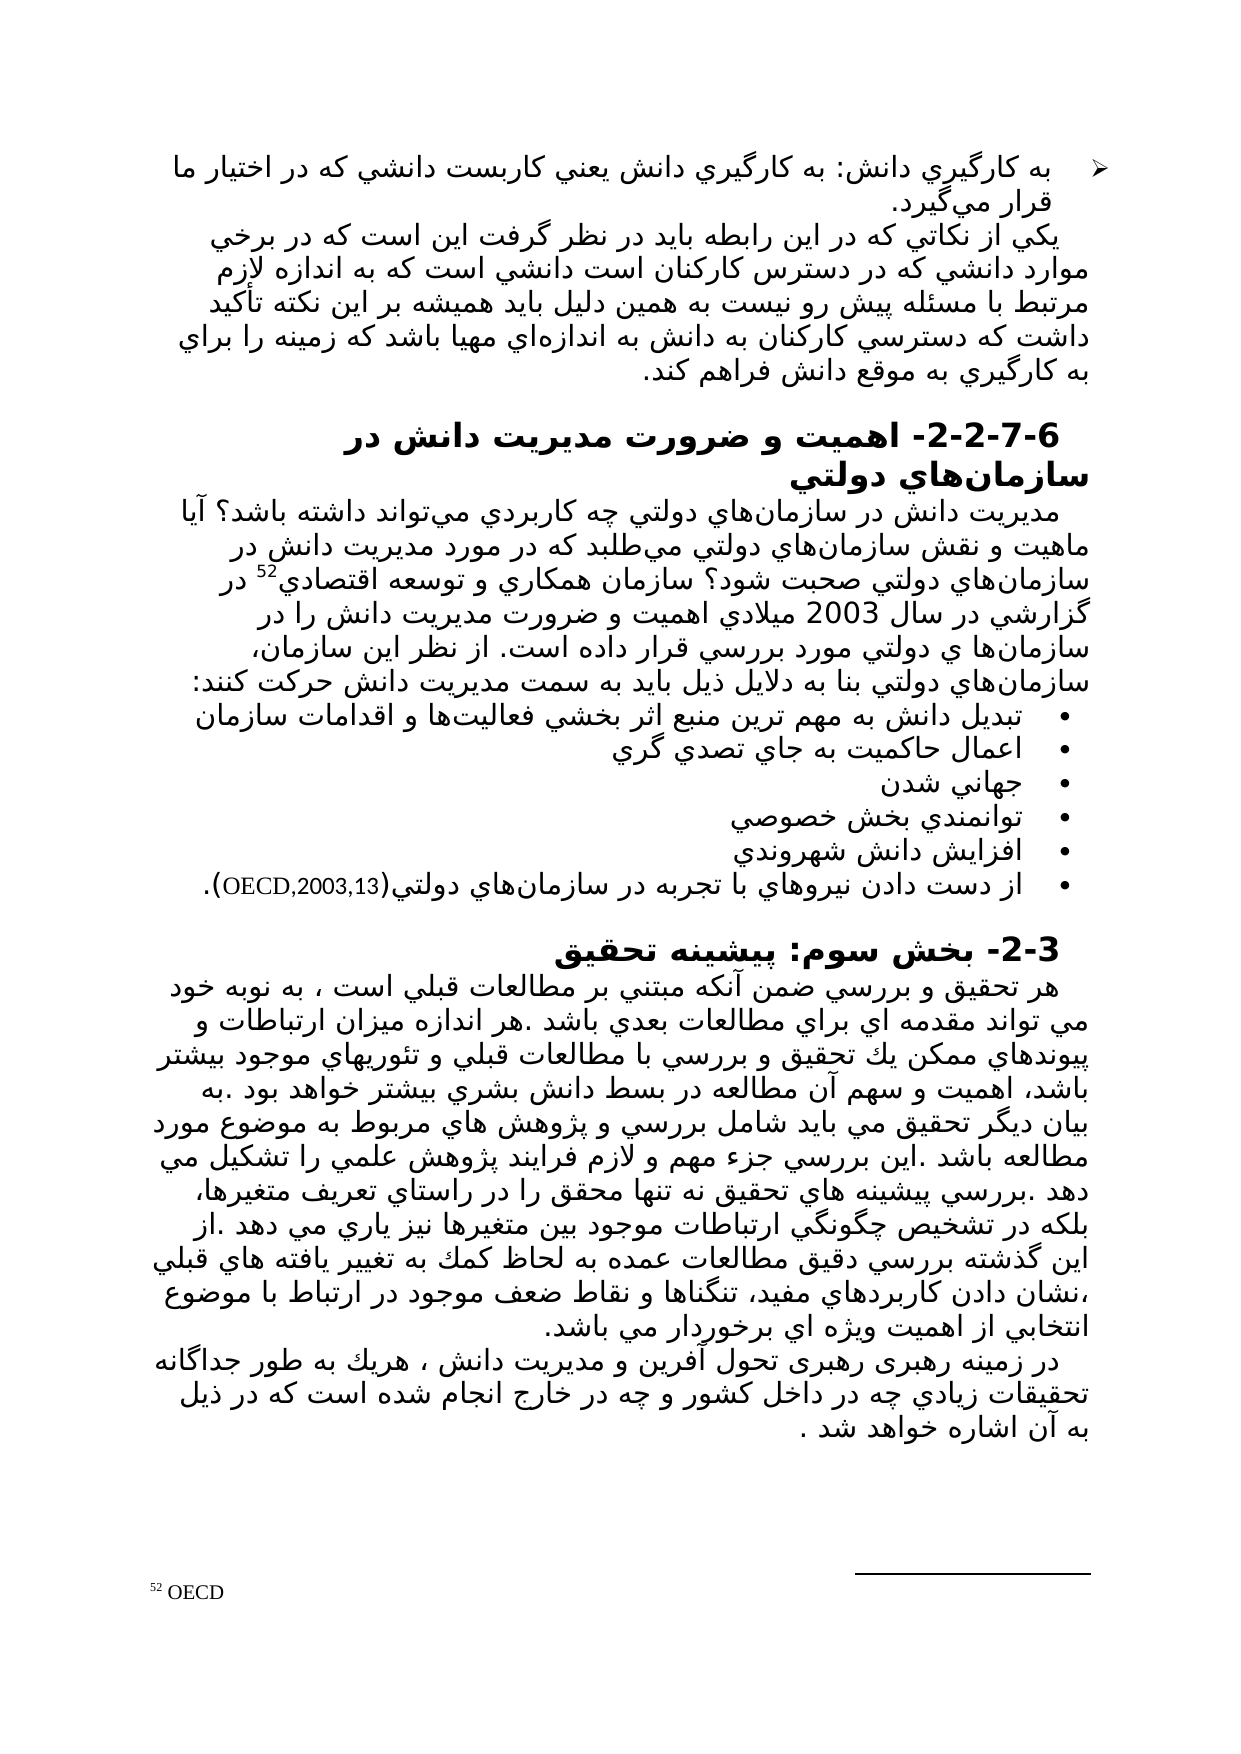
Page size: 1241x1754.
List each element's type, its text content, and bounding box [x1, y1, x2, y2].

text هر تحقيق و بررسي ضمن آنكه مبتني بر مطالعات قبلي است ، به نوبه خود مي تواند مقدمه اي براي مطالعات بعدي باشد .هر اندازه ميزان ارتباطات و پيوندهاي ممكن يك تحقيق و بررسي با مطالعات قبلي و تئوريهاي موجود بيشتر باشد، اهميت و سهم آن مطالعه در بسط دانش بشري بيشتر خواهد بود .به بيان ديگر تحقيق مي بايد شامل بررسي و پژوهش هاي مربوط به موضوع مورد مطالعه باشد .اين بررسي جزء مهم و لازم فرايند پژوهش علمي را تشكيل مي دهد .بررسي پيشينه هاي تحقيق نه تنها محقق را در راستاي تعريف متغيرها، بلكه در تشخيص چگونگي ارتباطات موجود بين متغيرها نيز ياري مي دهد .از اين گذشته بررسي دقيق مطالعات عمده به لحاظ كمك به تغيير يافته هاي قبلي ،نشان دادن كاربردهاي مفيد، تنگناها و نقاط ضعف موجود در ارتباط با موضوع انتخابي از اهميت ويژه اي برخوردار مي باشد. [150, 969, 1090, 1343]
subtitle 2-2-7-6- اهميت و ضرورت مديريت دانش در سازمان‌هاي دولتي [150, 416, 1090, 494]
list اعمال حاكميت به جاي تصدي گري [150, 732, 1061, 766]
list جهاني شدن [150, 766, 1061, 800]
list به كارگيري دانش: به كارگيري دانش يعني كاربست دانشي كه در اختيار ما قرار مي‌گيرد. [150, 150, 1090, 218]
text مديريت دانش در سازمان‌هاي دولتي چه كاربردي مي‌تواند داشته باشد؟ آيا ماهيت و نقش سازمان‌هاي دولتي مي‌طلبد كه در مورد مديريت دانش در سازمان‌هاي دولتي صحبت شود؟ سازمان همكاري و توسعه اقتصادي در گزارشي در سال 2003 ميلادي اهميت و ضرورت مديريت دانش را در سازمان‌ها ي دولتي مورد بررسي قرار داده است. از نظر اين سازمان، سازمان‌هاي دولتي بنا به دلايل ذيل بايد به سمت مديريت دانش حركت كنند: [150, 494, 1090, 698]
text در زمينه رهبری رهبری تحول آفرین و مدیریت دانش ، هريك به طور جداگانه تحقيقات زيادي چه در داخل كشور و چه در خارج انجام شده است که در ذیل به آن اشاره خواهد شد . [150, 1343, 1090, 1445]
list از دست دادن نيرو‌هاي با تجربه در سازمان‌هاي دولتي(OECD,2003,13). [150, 868, 1061, 902]
list تبديل دانش به مهم ترين منبع اثر بخشي فعاليت‌ها و اقدامات سازمان [150, 698, 1061, 732]
list توانمندي بخش خصوصي [150, 800, 1061, 834]
list افزايش دانش شهروندي [150, 834, 1061, 868]
subtitle 2-3- بخش سوم: پیشینه تحقیق [150, 930, 1090, 969]
text يكي از نكاتي كه در اين رابطه بايد در نظر گرفت اين است كه در برخي موارد دانشي كه در دسترس كاركنان است دانشي است كه به اندازه لازم مرتبط با مسئله پيش رو نيست به همين دليل بايد هميشه بر اين نكته تأكيد داشت كه دسترسي كاركنان به دانش به اندازه‌اي مهيا باشد كه زمينه را براي به كارگيري به موقع دانش فراهم كند. [150, 218, 1090, 388]
